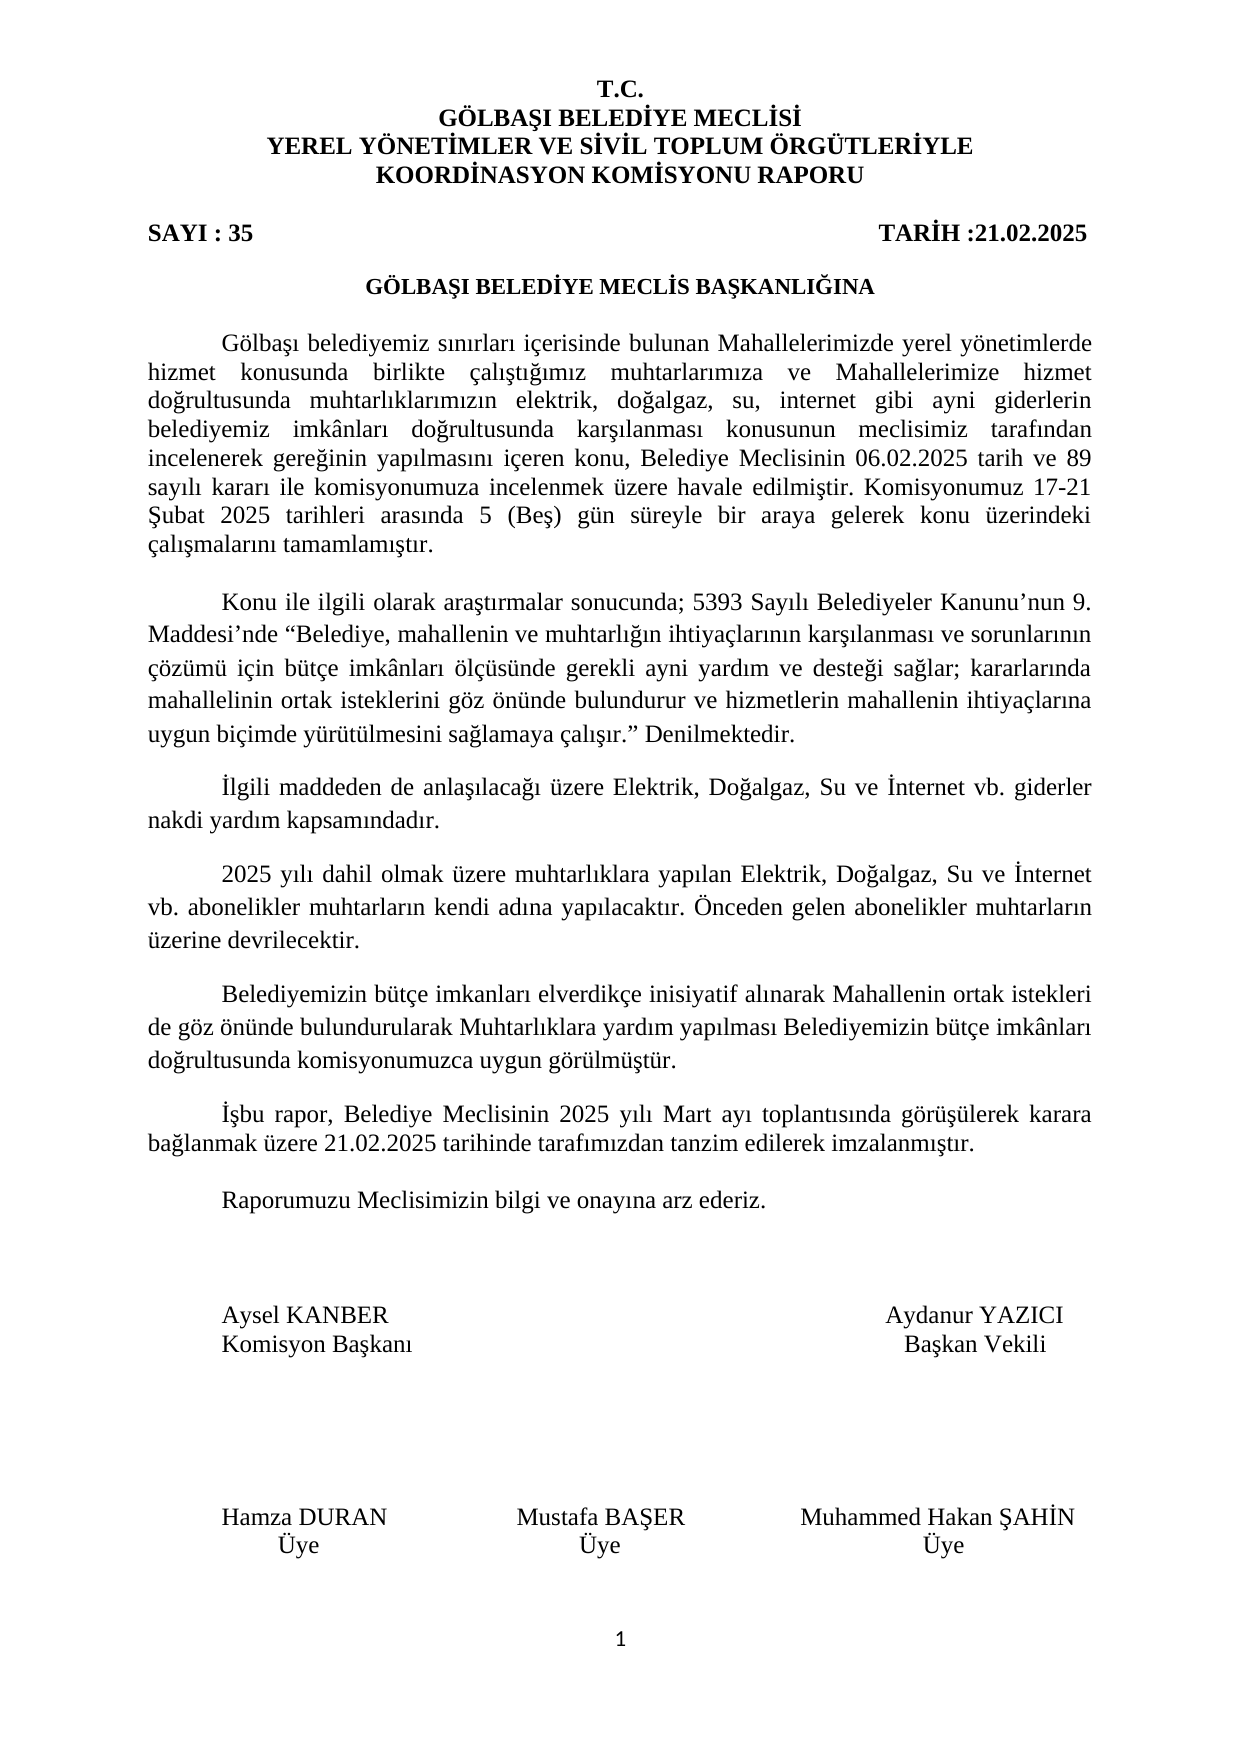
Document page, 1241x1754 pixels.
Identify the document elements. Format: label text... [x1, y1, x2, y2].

text Hamza DURAN Mustafa BAŞER Muhammed Hakan ŞAHİN [148, 1502, 1093, 1530]
text T.C. [148, 74, 1093, 103]
text GÖLBAŞI BELEDİYE MECLİS BAŞKANLIĞINA [148, 273, 1093, 299]
text İlgili maddeden de anlaşılacağı üzere Elektrik, Doğalgaz, Su ve İnternet vb. giderler nakdi yardım kapsamındadır. [148, 772, 1093, 834]
text Üye Üye Üye [148, 1530, 1093, 1559]
text Raporumuzu Meclisimizin bilgi ve onayına arz ederiz. [148, 1185, 1093, 1214]
text 2025 yılı dahil olmak üzere muhtarlıklara yapılan Elektrik, Doğalgaz, Su ve İnternet vb. abonelikler muhtarların kendi adına yapılacaktır. Önceden gelen abonelikler muhtarların üzerine devrilecektir. [148, 859, 1093, 954]
text Gölbaşı belediyemiz sınırları içerisinde bulunan Mahallelerimizde yerel yönetimlerde hizmet konusunda birlikte çalıştığımız muhtarlarımıza ve Mahallelerimize hizmet doğrultusunda muhtarlıklarımızın elektrik, doğalgaz, su, internet gibi ayni giderlerin belediyemiz imkânları doğrultusunda karşılanması konusunun meclisimiz tarafından incelenerek gereğinin yapılmasını içeren konu, Belediye Meclisinin 06.02.2025 tarih ve 89 sayılı kararı ile komisyonumuza incelenmek üzere havale edilmiştir. Komisyonumuz 17-21 Şubat 2025 tarihleri arasında 5 (Beş) gün süreyle bir araya gelerek konu üzerindeki çalışmalarını tamamlamıştır. [148, 328, 1093, 558]
text İşbu rapor, Belediye Meclisinin 2025 yılı Mart ayı toplantısında görüşülerek karara bağlanmak üzere 21.02.2025 tarihinde tarafımızdan tanzim edilerek imzalanmıştır. [148, 1099, 1093, 1157]
text KOORDİNASYON KOMİSYONU RAPORU [148, 160, 1093, 189]
text GÖLBAŞI BELEDİYE MECLİSİ [148, 103, 1093, 131]
text Konu ile ilgili olarak araştırmalar sonucunda; 5393 Sayılı Belediyeler Kanunu’nun 9. Maddesi’nde “Belediye, mahallenin ve muhtarlığın ihtiyaçlarının karşılanması ve sorunlarının çözümü için bütçe imkânları ölçüsünde gerekli ayni yardım ve desteği sağlar; kararlarında mahallelinin ortak isteklerini göz önünde bulundurur ve hizmetlerin mahallenin ihtiyaçlarına uygun biçimde yürütülmesini sağlamaya çalışır.” Denilmektedir. [148, 587, 1093, 747]
text Belediyemizin bütçe imkanları elverdikçe inisiyatif alınarak Mahallenin ortak istekleri de göz önünde bulundurularak Muhtarlıklara yardım yapılması Belediyemizin bütçe imkânları doğrultusunda komisyonumuzca uygun görülmüştür. [148, 979, 1093, 1074]
text SAYI : 35 TARİH :21.02.2025 [148, 218, 1093, 246]
text Aysel KANBER Aydanur YAZICI [148, 1300, 1093, 1329]
text Komisyon Başkanı Başkan Vekili [148, 1329, 1093, 1358]
text YEREL YÖNETİMLER VE SİVİL TOPLUM ÖRGÜTLERİYLE [148, 131, 1093, 160]
